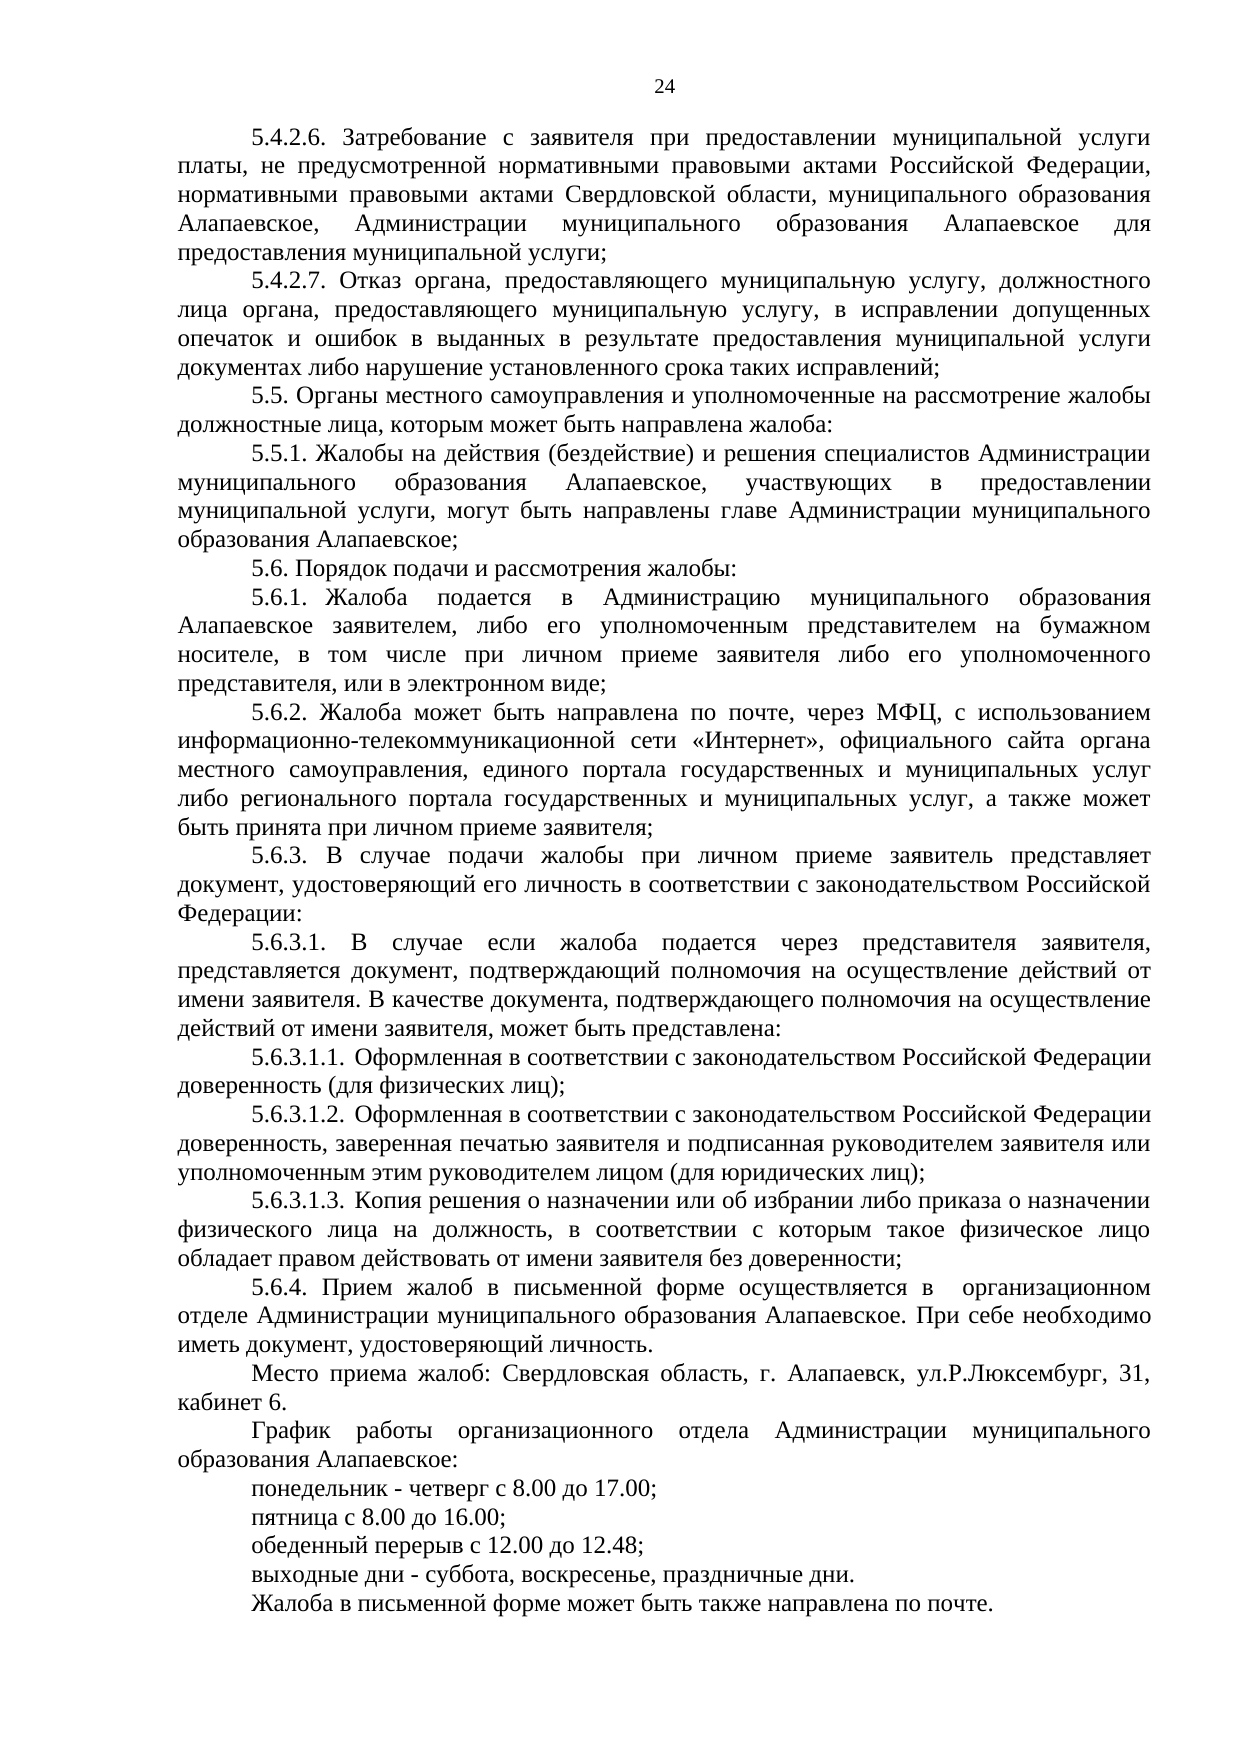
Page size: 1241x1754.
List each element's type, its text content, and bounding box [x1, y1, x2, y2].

text Жалоба в письменной форме может быть также направлена по почте. [177, 1588, 1152, 1617]
text 5.6.2. Жалоба может быть направлена по почте, через МФЦ, с использованием информационно-телекоммуникационной сети «Интернет», официального сайта органа местного самоуправления, единого портала государственных и муниципальных услуг либо регионального портала государственных и муниципальных услуг, а также может быть принята при личном приеме заявителя; [177, 697, 1152, 841]
text обеденный перерыв с 12.00 до 12.48; [177, 1531, 1152, 1559]
text 5.4.2.7. Отказ органа, предоставляющего муниципальную услугу, должностного лица органа, предоставляющего муниципальную услугу, в исправлении допущенных опечаток и ошибок в выданных в результате предоставления муниципальной услуги документах либо нарушение установленного срока таких исправлений; [177, 266, 1152, 381]
text Место приема жалоб: Свердловская область, г. Алапаевск, ул.Р.Люксембург, 31, кабинет 6. [177, 1358, 1152, 1416]
text 5.5.1. Жалобы на действия (бездействие) и решения специалистов Администрации муниципального образования Алапаевское, участвующих в предоставлении муниципальной услуги, могут быть направлены главе Администрации муниципального образования Алапаевское; [177, 438, 1152, 553]
list Копия решения о назначении или об избрании либо приказа о назначении физического лица на должность, в соответствии с которым такое физическое лицо обладает правом действовать от имени заявителя без доверенности; [177, 1186, 1152, 1272]
list Оформленная в соответствии с законодательством Российской Федерации доверенность (для физических лиц); [177, 1042, 1152, 1099]
text 5.6.3. В случае подачи жалобы при личном приеме заявитель представляет документ, удостоверяющий его личность в соответствии с законодательством Российской Федерации: [177, 841, 1152, 927]
text 5.4.2.6. Затребование с заявителя при предоставлении муниципальной услуги платы, не предусмотренной нормативными правовыми актами Российской Федерации, нормативными правовыми актами Свердловской области, муниципального образования Алапаевское, Администрации муниципального образования Алапаевское для предоставления муниципальной услуги; [177, 122, 1152, 266]
text 5.6.1. Жалоба подается в Администрацию муниципального образования Алапаевское заявителем, либо его уполномоченным представителем на бумажном носителе, в том числе при личном приеме заявителя либо его уполномоченного представителя, или в электронном виде; [177, 582, 1152, 697]
list Оформленная в соответствии с законодательством Российской Федерации доверенность, заверенная печатью заявителя и подписанная руководителем заявителя или уполномоченным этим руководителем лицом (для юридических лиц); [177, 1099, 1152, 1186]
text 5.6.3.1. В случае если жалоба подается через представителя заявителя, представляется документ, подтверждающий полномочия на осуществление действий от имени заявителя. В качестве документа, подтверждающего полномочия на осуществление действий от имени заявителя, может быть представлена: [177, 927, 1152, 1042]
text выходные дни - суббота, воскресенье, праздничные дни. [177, 1559, 1152, 1588]
text 5.6.4. Прием жалоб в письменной форме осуществляется в организационном отделе Администрации муниципального образования Алапаевское. При себе необходимо иметь документ, удостоверяющий личность. [177, 1272, 1152, 1358]
text График работы организационного отдела Администрации муниципального образования Алапаевское: [177, 1416, 1152, 1473]
text 5.5. Органы местного самоуправления и уполномоченные на рассмотрение жалобы должностные лица, которым может быть направлена жалоба: [177, 381, 1152, 438]
text понедельник - четверг с 8.00 до 17.00; [177, 1473, 1152, 1502]
text 5.6. Порядок подачи и рассмотрения жалобы: [177, 553, 1152, 582]
text пятница с 8.00 до 16.00; [177, 1502, 1152, 1531]
